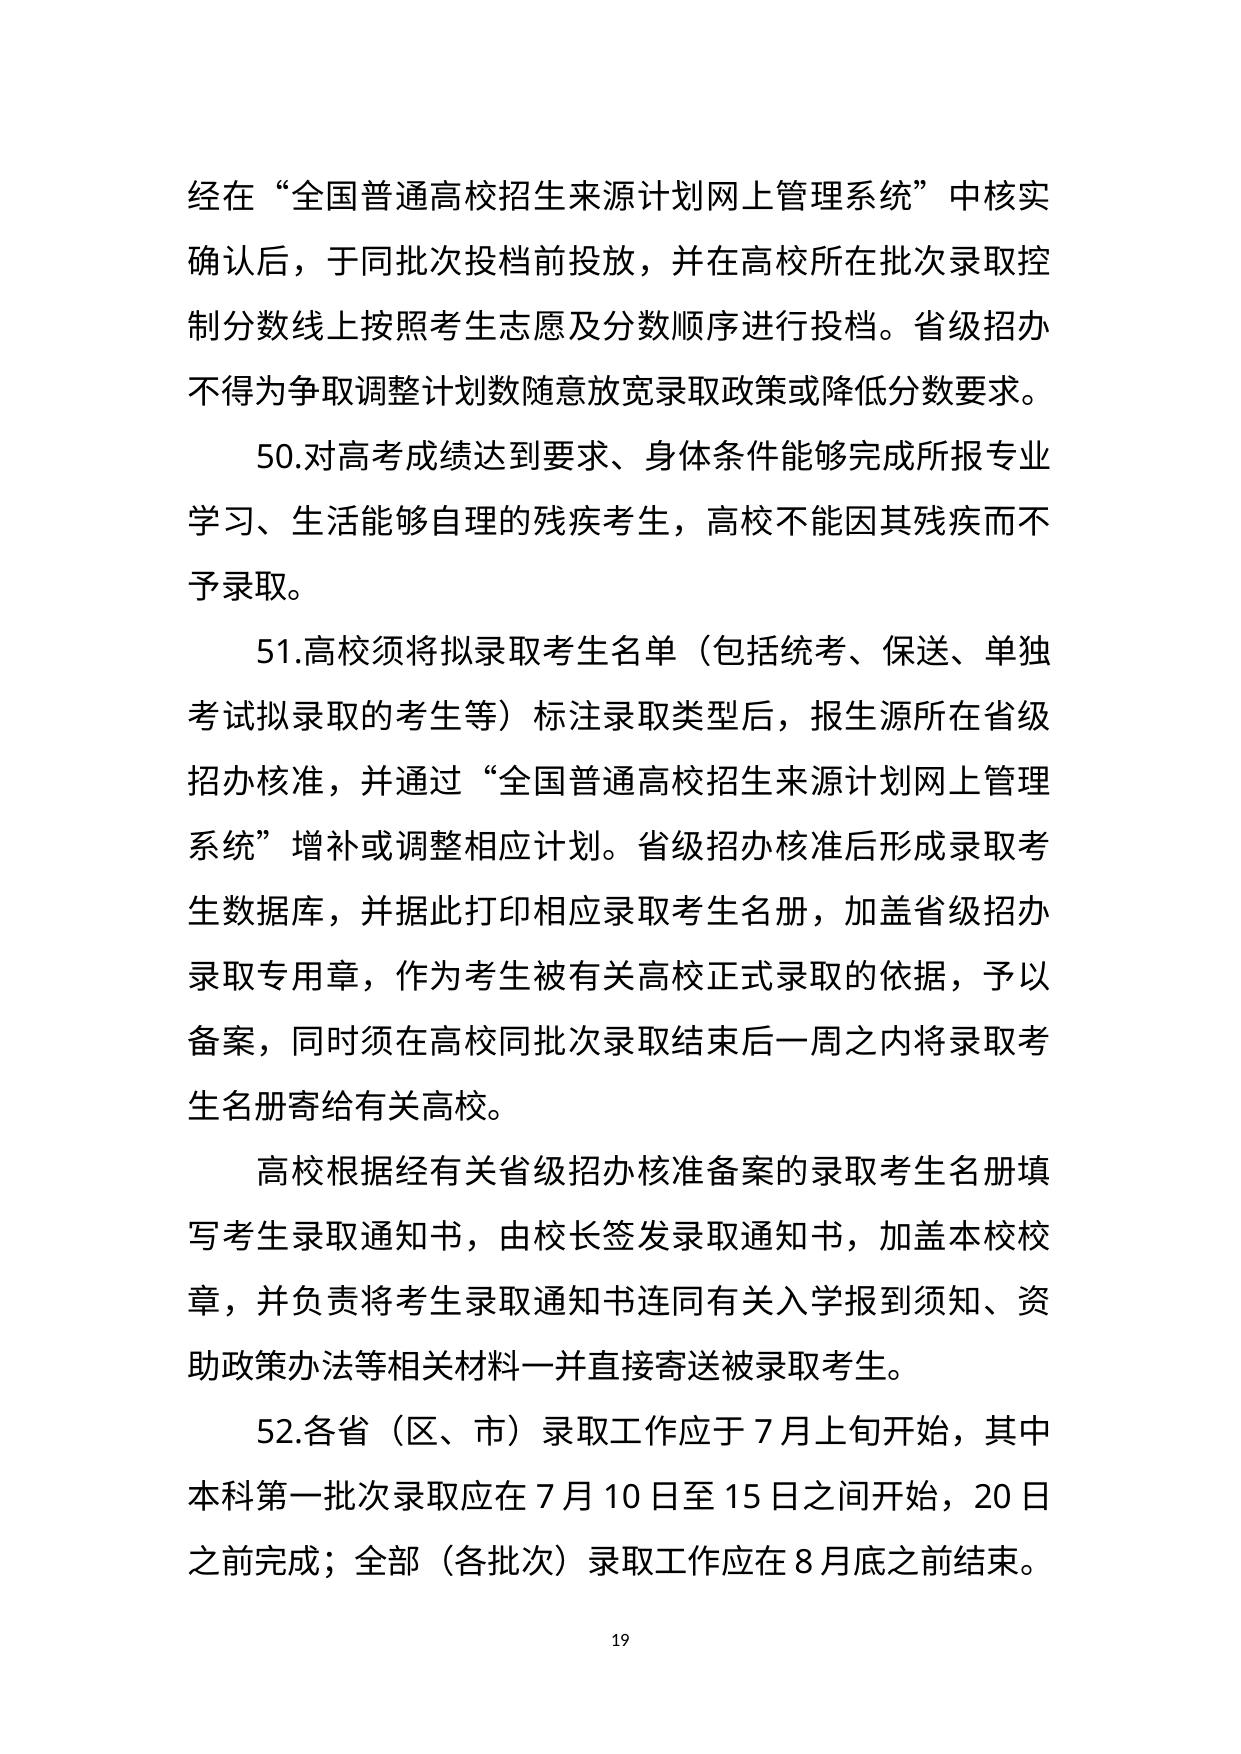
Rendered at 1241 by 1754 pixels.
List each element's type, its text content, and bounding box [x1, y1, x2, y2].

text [187, 162, 1053, 422]
text 50.对高考成绩达到要求、身体条件能够完成所报专业学习、生活能够自理的残疾考生，高校不能因其残疾而不予录取。 [187, 422, 1053, 617]
text 51.高校须将拟录取考生名单（包括统考、保送、单独考试拟录取的考生等）标注录取类型后，报生源所在省级招办核准，并通过“全国普通高校招生来源计划网上管理系统”增补或调整相应计划。省级招办核准后形成录取考生数据库，并据此打印相应录取考生名册，加盖省级招办录取专用章，作为考生被有关高校正式录取的依据，予以备案，同时须在高校同批次录取结束后一周之内将录取考生名册寄给有关高校。 [187, 617, 1053, 1137]
text 高校根据经有关省级招办核准备案的录取考生名册填写考生录取通知书，由校长签发录取通知书，加盖本校校章，并负责将考生录取通知书连同有关入学报到须知、资助政策办法等相关材料一并直接寄送被录取考生。 [187, 1137, 1053, 1397]
text 52.各省（区、市）录取工作应于7月上旬开始，其中本科第一批次录取应在至15日之间开始，20日之前完成；全部（各批次）录取工作应在8月底之前结束。 [187, 1397, 1053, 1592]
